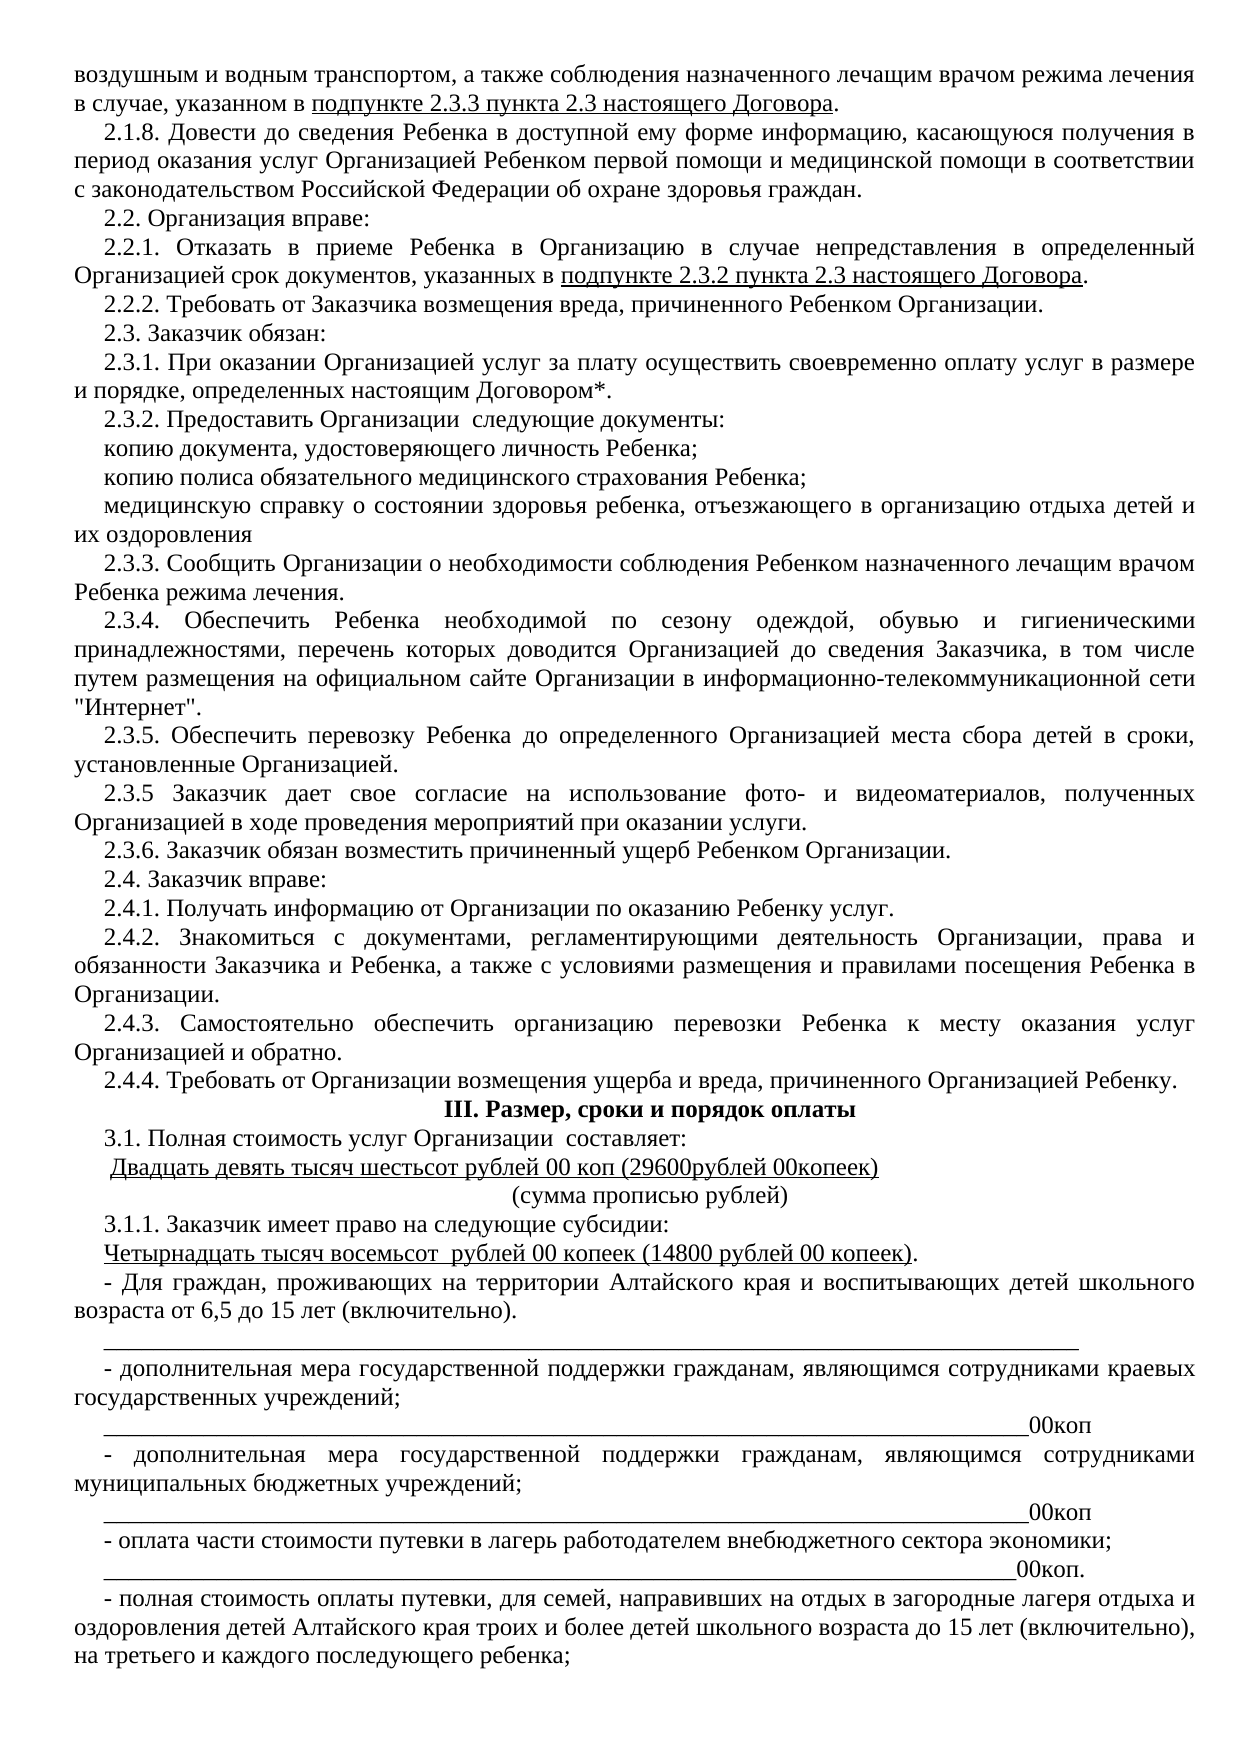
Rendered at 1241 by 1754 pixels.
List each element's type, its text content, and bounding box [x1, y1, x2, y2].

text - дополнительная мера государственной поддержки гражданам, являющимся сотрудниками муниципальных бюджетных учреждений; [74, 1439, 1196, 1497]
text 2.2.1. Отказать в приеме Ребенка в Организацию в случае непредставления в определенный Организацией срок документов, указанных в подпункте 2.3.2 пункта 2.3 настоящего Договора. [74, 232, 1196, 289]
text копию полиса обязательного медицинского страхования Ребенка; [74, 462, 1196, 490]
text - полная стоимость оплаты путевки, для семей, направивших на отдых в загородные лагеря отдыха и оздоровления детей Алтайского края троих и более детей школьного возраста до 15 лет (включительно), на третьего и каждого последующего ребенка; [74, 1583, 1196, 1669]
text 2.4.2. Знакомиться с документами, регламентирующими деятельность Организации, права и обязанности Заказчика и Ребенка, а также с условиями размещения и правилами посещения Ребенка в Организации. [74, 922, 1196, 1008]
text 2.1.8. Довести до сведения Ребенка в доступной ему форме информацию, касающуюся получения в период оказания услуг Организацией Ребенком первой помощи и медицинской помощи в соответствии с законодательством Российской Федерации об охране здоровья граждан. [74, 117, 1196, 203]
text (сумма прописью рублей) [74, 1180, 1196, 1209]
text ______________________________________________________________________________ [74, 1324, 1196, 1353]
text копию документа, удостоверяющего личность Ребенка; [74, 433, 1196, 462]
text 3.1.1. Заказчик имеет право на следующие субсидии: [74, 1209, 1196, 1238]
text 2.3.1. При оказании Организацией услуг за плату осуществить своевременно оплату услуг в размере и порядке, определенных настоящим Договором*. [74, 347, 1196, 404]
text - оплата части стоимости путевки в лагерь работодателем внебюджетного сектора экономики; [74, 1525, 1196, 1554]
text __________________________________________________________________________00коп [74, 1497, 1196, 1525]
text 2.3.5. Обеспечить перевозку Ребенка до определенного Организацией места сбора детей в сроки, установленные Организацией. [74, 720, 1196, 778]
text 2.4. Заказчик вправе: [74, 864, 1196, 893]
text 2.3. Заказчик обязан: [74, 318, 1196, 347]
text 2.3.2. Предоставить Организации следующие документы: [74, 404, 1196, 433]
text 2.2. Организация вправе: [74, 203, 1196, 232]
text 3.1. Полная стоимость услуг Организации составляет: [74, 1123, 1196, 1152]
text - дополнительная мера государственной поддержки гражданам, являющимся сотрудниками краевых государственных учреждений; [74, 1353, 1196, 1410]
text медицинскую справку о состоянии здоровья ребенка, отъезжающего в организацию отдыха детей и их оздоровления [74, 490, 1196, 548]
text 2.3.4. Обеспечить Ребенка необходимой по сезону одеждой, обувью и гигиеническими принадлежностями, перечень которых доводится Организацией до сведения Заказчика, в том числе путем размещения на официальном сайте Организации в информационно-телекоммуникационной сети "Интернет". [74, 605, 1196, 720]
text 2.3.6. Заказчик обязан возместить причиненный ущерб Ребенком Организации. [74, 835, 1196, 864]
text 2.3.3. Сообщить Организации о необходимости соблюдения Ребенком назначенного лечащим врачом Ребенка режима лечения. [74, 548, 1196, 605]
text __________________________________________________________________________00коп [74, 1410, 1196, 1439]
text Двадцать девять тысяч шестьсот рублей 00 коп (29600рублей 00копеек) [74, 1152, 1196, 1180]
text _________________________________________________________________________00коп. [74, 1554, 1196, 1583]
subtitle III. Размер, сроки и порядок оплаты [74, 1094, 1196, 1123]
text - Для граждан, проживающих на территории Алтайского края и воспитывающих детей школьного возраста от 6,5 до 15 лет (включительно). [74, 1267, 1196, 1324]
text 2.3.5 Заказчик дает свое согласие на использование фото- и видеоматериалов, полученных Организацией в ходе проведения мероприятий при оказании услуги. [74, 778, 1196, 835]
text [74, 59, 1196, 117]
text Четырнадцать тысяч восемьсот рублей 00 копеек (14800 рублей 00 копеек). [74, 1238, 1196, 1267]
text 2.4.4. Требовать от Организации возмещения ущерба и вреда, причиненного Организацией Ребенку. [74, 1065, 1196, 1094]
text 2.4.3. Самостоятельно обеспечить организацию перевозки Ребенка к месту оказания услуг Организацией и обратно. [74, 1008, 1196, 1065]
text 2.2.2. Требовать от Заказчика возмещения вреда, причиненного Ребенком Организации. [74, 289, 1196, 318]
text 2.4.1. Получать информацию от Организации по оказанию Ребенку услуг. [74, 893, 1196, 922]
